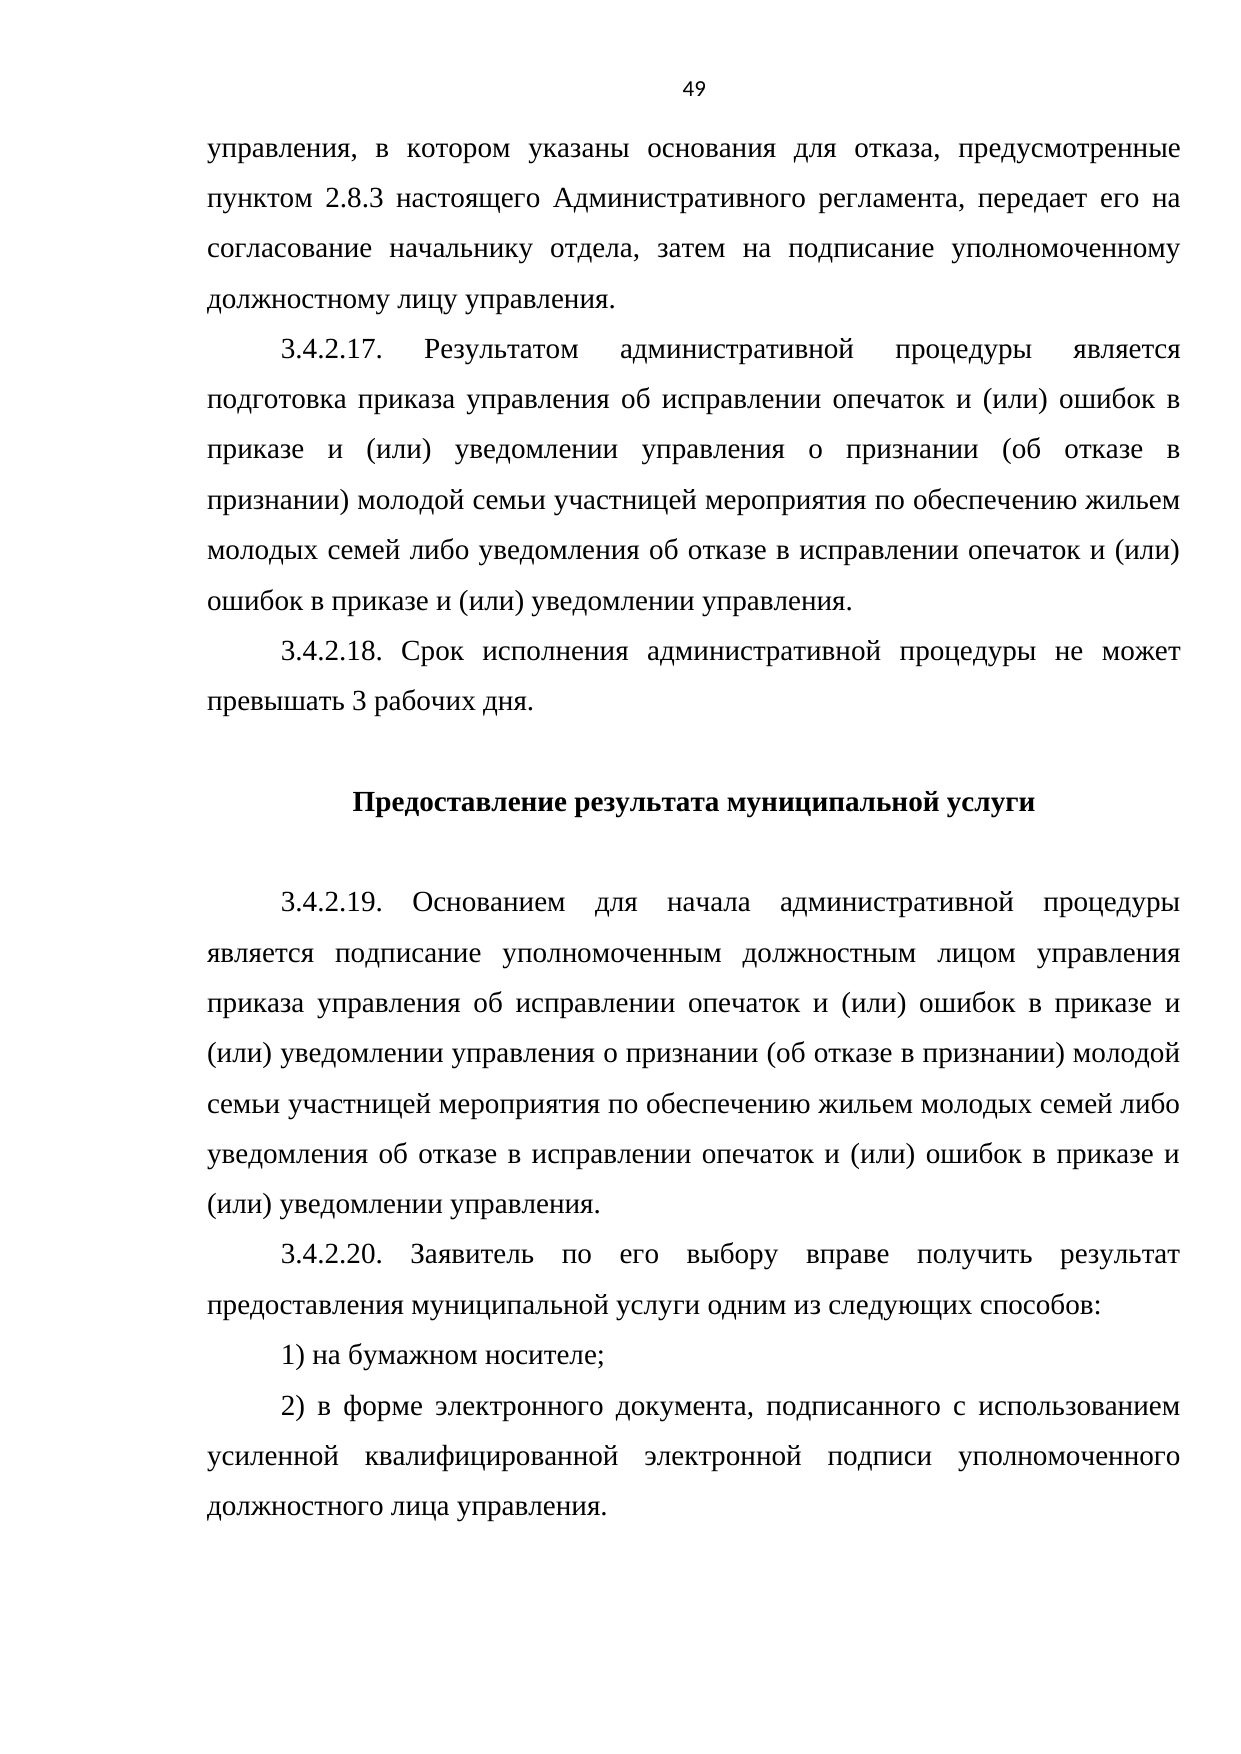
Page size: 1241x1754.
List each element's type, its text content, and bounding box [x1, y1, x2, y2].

text 3.4.2.20. Заявитель по его выбору вправе получить результат предоставления муниципальной услуги одним из следующих способов: [207, 1237, 1181, 1321]
text 3.4.2.18. Срок исполнения административной процедуры не может превышать 3 рабочих дня. [207, 633, 1181, 717]
text 1) на бумажном носителе; [207, 1337, 1181, 1371]
text 3.4.2.17. Результатом административной процедуры является подготовка приказа управления об исправлении опечаток и (или) ошибок в приказе и (или) уведомлении управления о признании (об отказе в признании) молодой семьи участницей мероприятия по обеспечению жильем молодых семей либо уведомления об отказе в исправлении опечаток и (или) ошибок в приказе и (или) уведомлении управления. [207, 331, 1181, 616]
text 2) в форме электронного документа, подписанного с использованием усиленной квалифицированной электронной подписи уполномоченного должностного лица управления. [207, 1388, 1181, 1522]
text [207, 130, 1181, 314]
text 3.4.2.19. Основанием для начала административной процедуры является подписание уполномоченным должностным лицом управления приказа управления об исправлении опечаток и (или) ошибок в приказе и (или) уведомлении управления о признании (об отказе в признании) молодой семьи участницей мероприятия по обеспечению жильем молодых семей либо уведомления об отказе в исправлении опечаток и (или) ошибок в приказе и (или) уведомлении управления. [207, 884, 1181, 1220]
text Предоставление результата муниципальной услуги [207, 784, 1181, 817]
